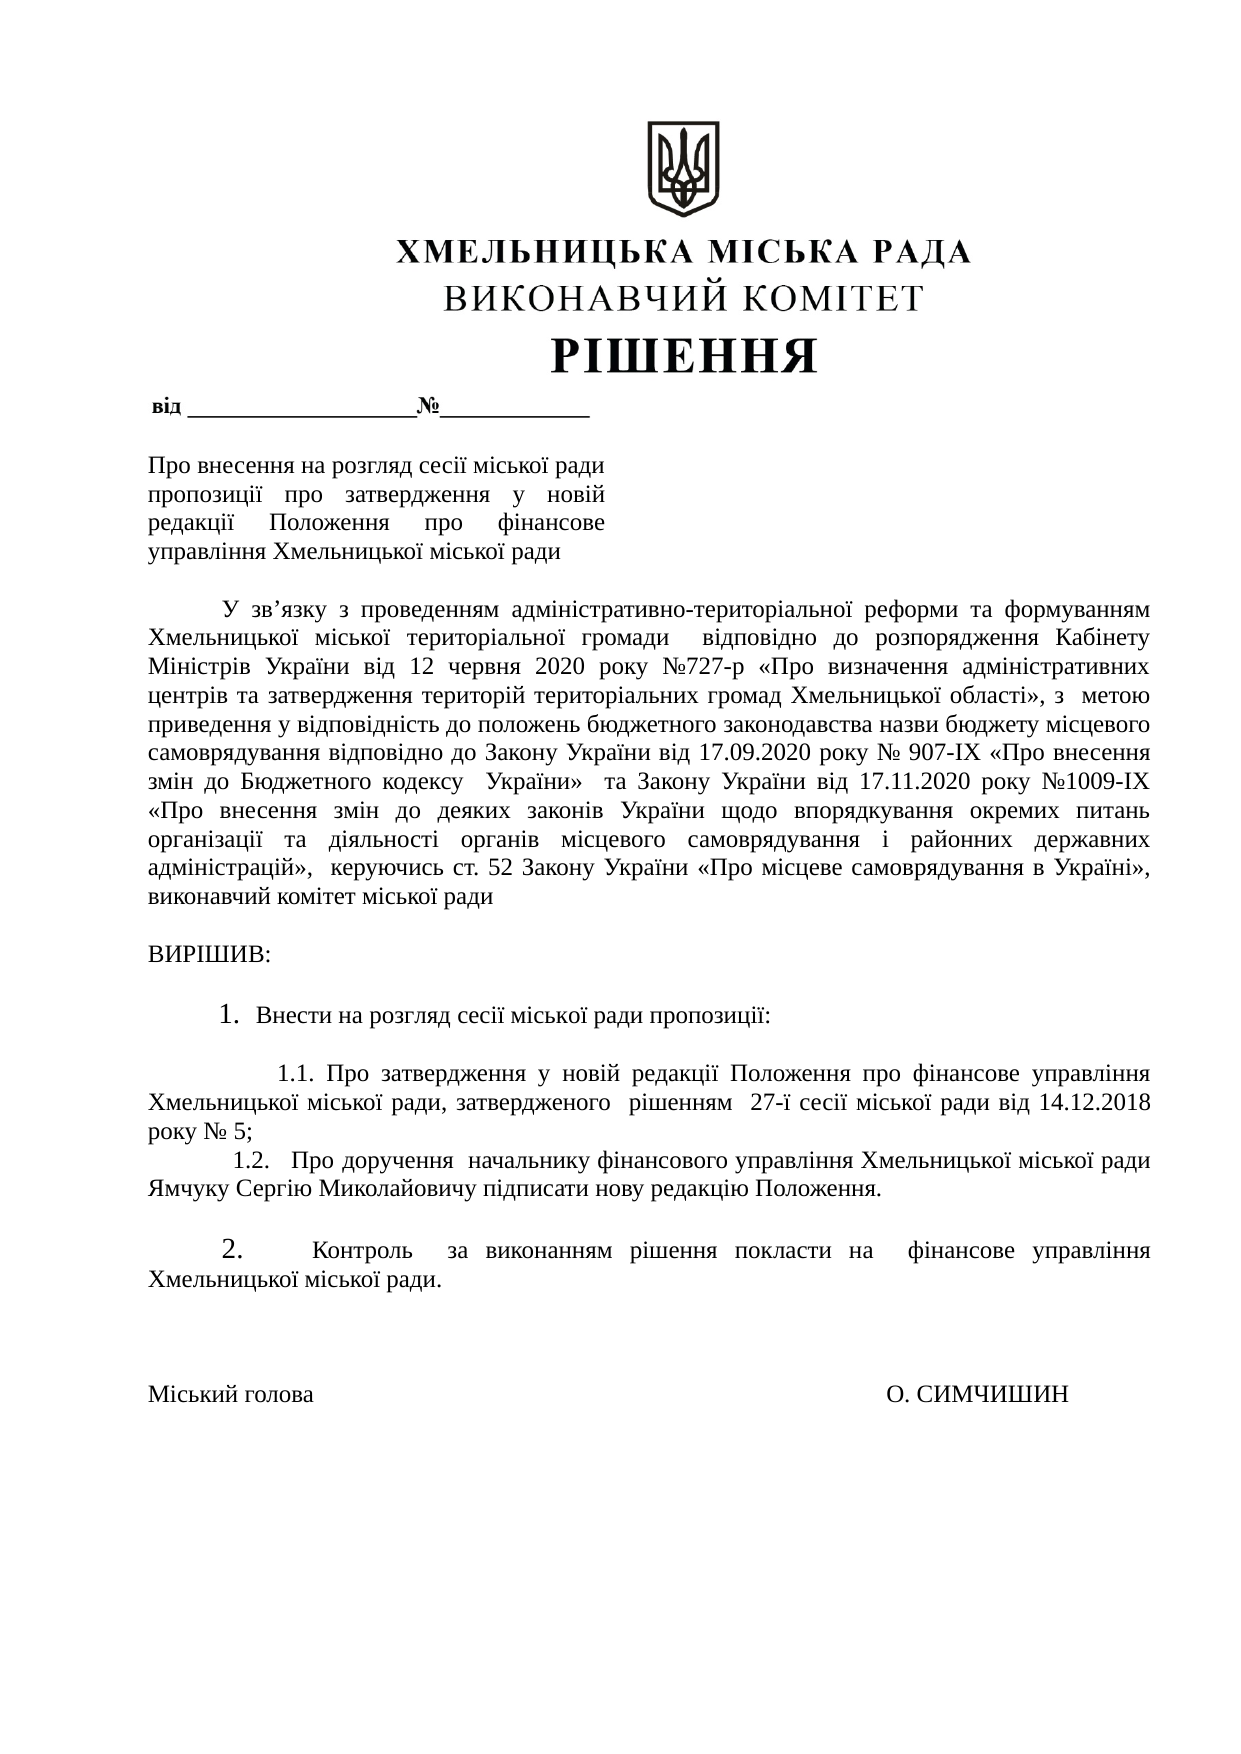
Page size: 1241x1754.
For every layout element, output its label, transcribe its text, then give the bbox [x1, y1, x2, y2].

text Про внесення на розгляд сесії міської ради пропозиції про затвердження у новій редакції Положення про фінансове управління Хмельницької міської ради [148, 450, 605, 565]
text ВИРІШИВ: [148, 939, 1152, 967]
text 1.2. Про доручення начальнику фінансового управління Хмельницької міської ради Ямчуку Сергію Миколайовичу підписати нову редакцію Положення. [148, 1145, 1152, 1202]
text У зв’язку з проведенням адміністративно-територіальної реформи та формуванням Хмельницької міської територіальної громади відповідно до розпорядження Кабінету Міністрів України від 12 червня 2020 року №727-р «Про визначення адміністративних центрів та затвердження територій територіальних громад Хмельницької області», з метою приведення у відповідність до положень бюджетного законодавства назви бюджету місцевого самоврядування відповідно до Закону України від 17.09.2020 року № 907-ІХ «Про внесення змін до Бюджетного кодексу України» та Закону України від 17.11.2020 року №1009-ІХ «Про внесення змін до деяких законів України щодо впорядкування окремих питань організації та діяльності органів місцевого самоврядування і районних державних адміністрацій», керуючись ст. 52 Закону України «Про місцеве самоврядування в Україні», виконавчий комітет міської ради [148, 594, 1152, 910]
text Міський голова О. СИМЧИШИН [148, 1379, 1152, 1408]
text 2. Контроль за виконанням рішення покласти на фінансове управління Хмельницької міської ради. [148, 1231, 1152, 1293]
picture [147, 118, 975, 422]
text 1.1. Про затвердження у новій редакції Положення про фінансове управління Хмельницької міської ради, затвердженого рішенням 27-ї сесії міської ради від 14.12.2018 року № 5; [148, 1058, 1152, 1145]
list Внести на розгляд сесії міської ради пропозиції: [218, 996, 1152, 1030]
